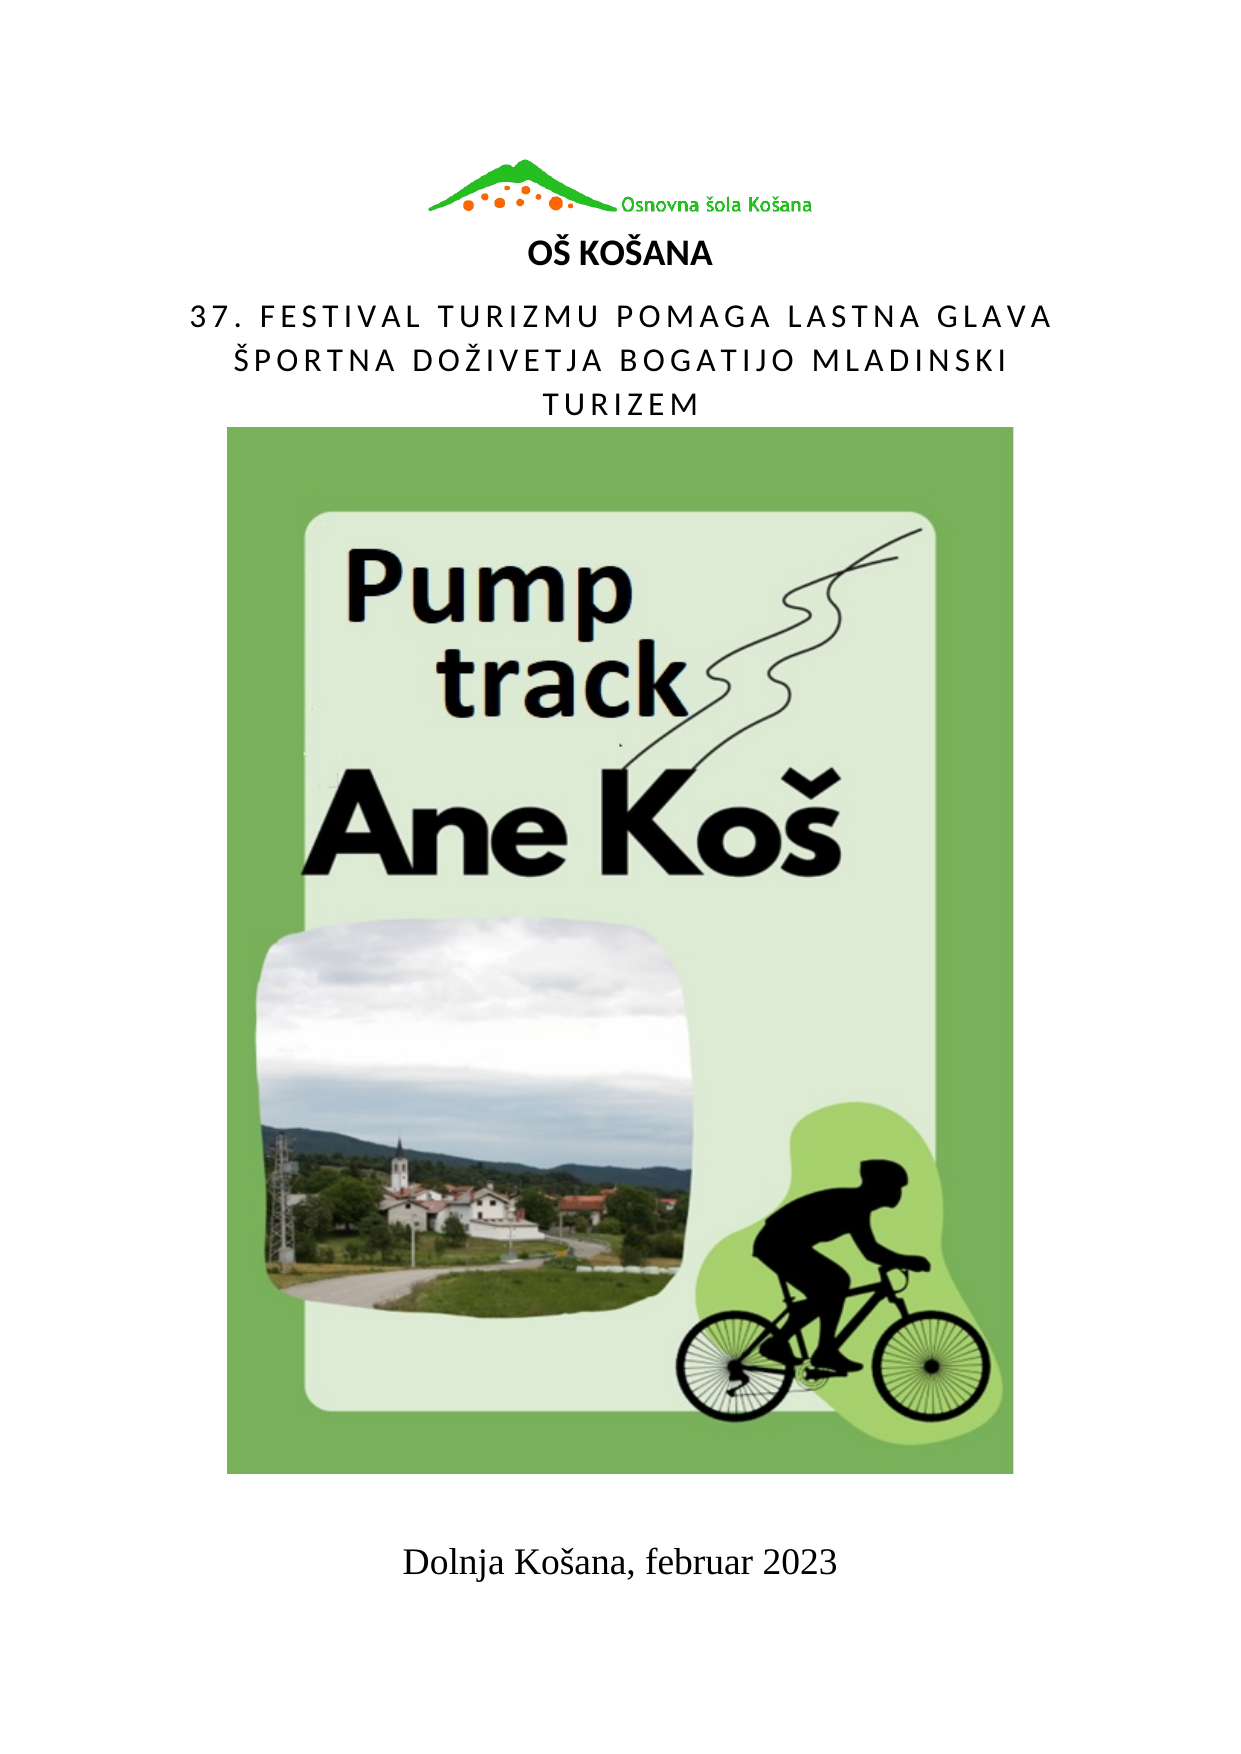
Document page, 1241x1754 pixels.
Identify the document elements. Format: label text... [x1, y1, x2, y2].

text OŠ KOŠANA [148, 229, 1092, 275]
picture [227, 427, 1014, 1474]
picture [426, 147, 814, 229]
text ŠPORTNA DOŽIVETJA BOGATIJO MLADINSKI TURIZEM [148, 339, 1092, 424]
text Dolnja Košana, februar 2023 [148, 1539, 1092, 1582]
text 37. FESTIVAL TURIZMU POMAGA LASTNA GLAVA [148, 295, 1092, 336]
